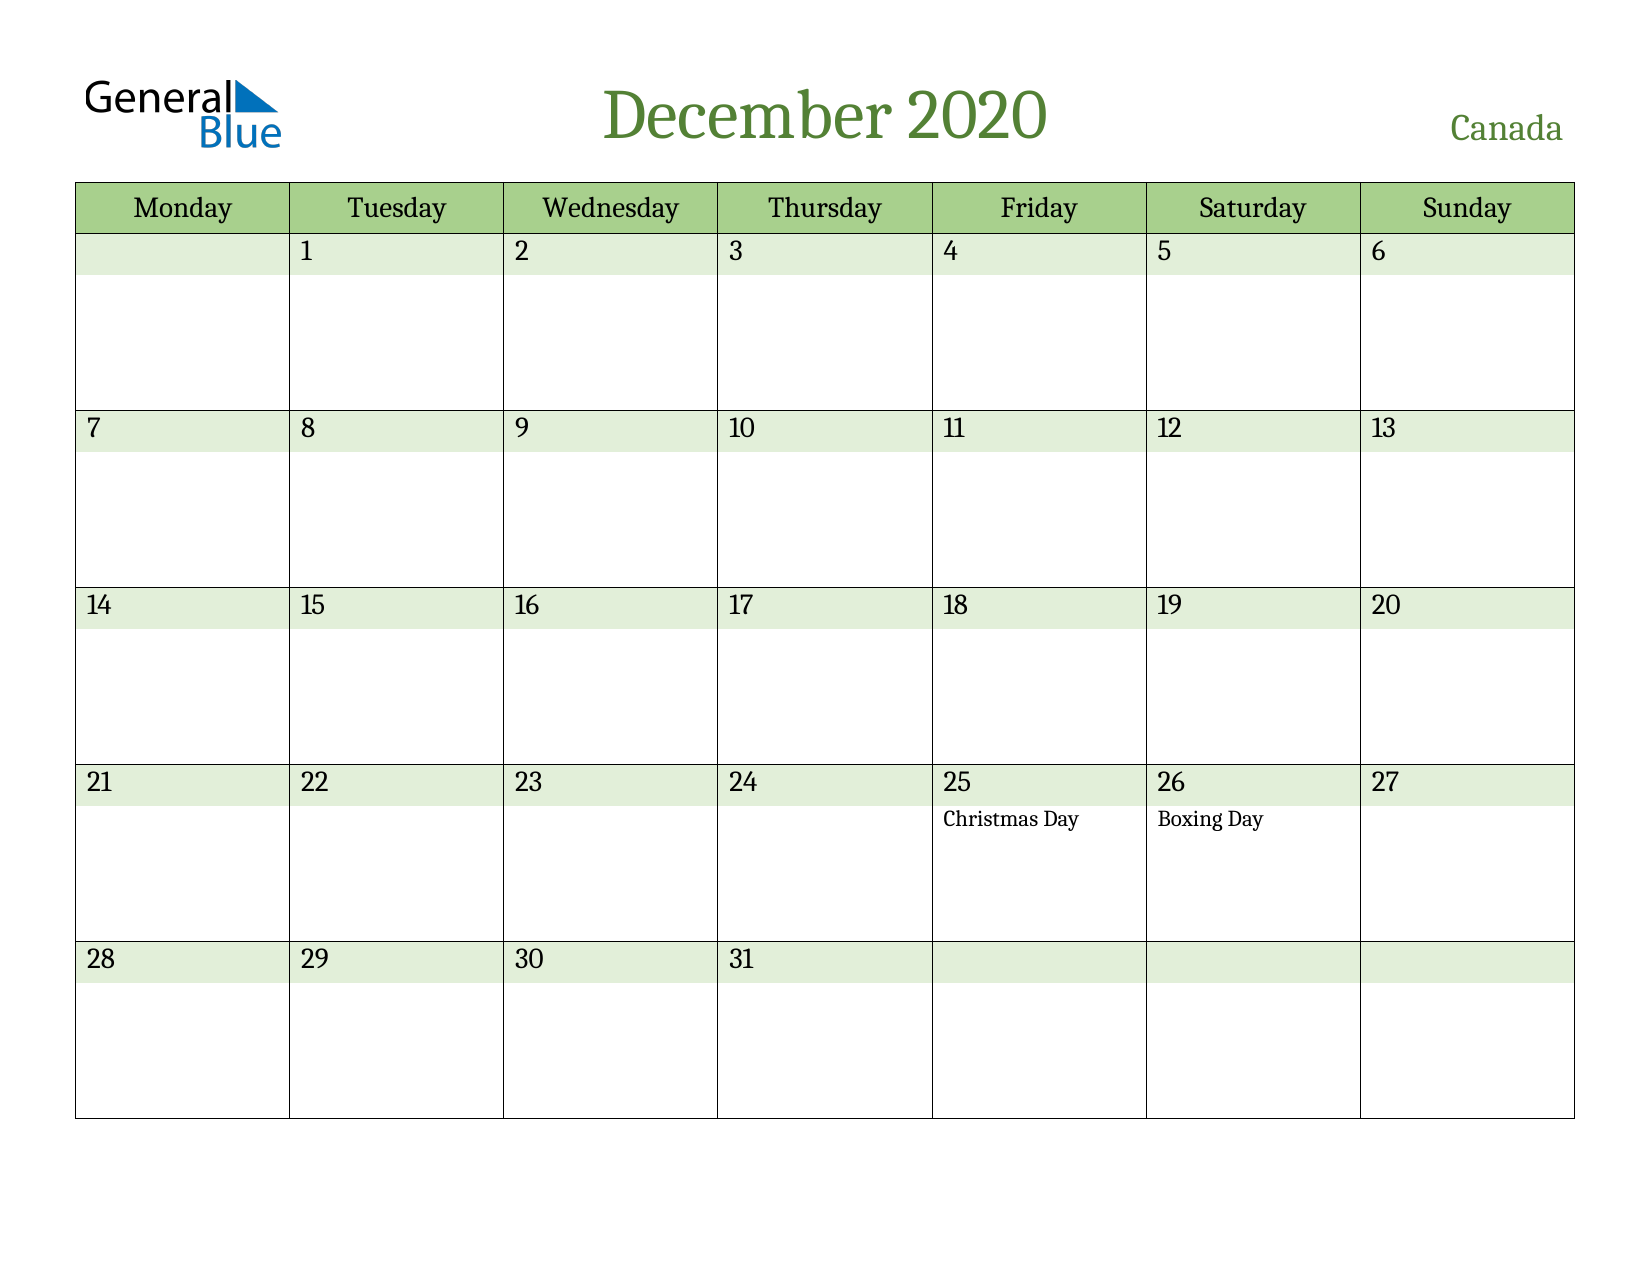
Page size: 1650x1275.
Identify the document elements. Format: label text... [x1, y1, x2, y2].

table_cell [933, 942, 1146, 983]
table_cell 29 [290, 942, 503, 983]
table_header [76, 75, 503, 182]
table_header Canada [1146, 75, 1574, 182]
table_cell [933, 452, 1146, 587]
table_cell [504, 452, 717, 587]
table_cell 13 [1361, 411, 1574, 452]
table_cell [1147, 452, 1360, 587]
table_cell 9 [504, 411, 717, 452]
table_cell Monday [76, 183, 289, 233]
table_cell [1361, 629, 1574, 764]
table_cell 14 [76, 588, 289, 629]
table_cell 3 [718, 234, 932, 275]
table_cell [76, 452, 289, 587]
table_cell [933, 983, 1146, 1118]
table_cell [290, 806, 503, 941]
table_cell [504, 275, 717, 410]
table_cell [76, 629, 289, 764]
table_cell 5 [1147, 234, 1360, 275]
table_cell [718, 983, 932, 1118]
table_cell [1147, 942, 1360, 983]
table_cell Thursday [718, 183, 932, 233]
table_cell 4 [933, 234, 1146, 275]
table_cell 30 [504, 942, 717, 983]
table_cell [718, 629, 932, 764]
table_cell 19 [1147, 588, 1360, 629]
table_cell [1361, 942, 1574, 983]
table_cell [504, 983, 717, 1118]
table_cell [1147, 629, 1360, 764]
table_cell [76, 275, 289, 410]
table_cell [504, 629, 717, 764]
table_cell 23 [504, 765, 717, 806]
table_cell Christmas Day [933, 806, 1146, 941]
table_cell [1147, 275, 1360, 410]
table_cell [718, 452, 932, 587]
table_cell 10 [718, 411, 932, 452]
table_cell Tuesday [290, 183, 503, 233]
table_cell 24 [718, 765, 932, 806]
table_header December 2020 [504, 75, 1146, 182]
picture [86, 80, 281, 148]
table_cell [1361, 452, 1574, 587]
table_cell [1147, 983, 1360, 1118]
table_cell [1361, 806, 1574, 941]
table_cell 1 [290, 234, 503, 275]
table_cell [1361, 983, 1574, 1118]
table_cell 22 [290, 765, 503, 806]
table_cell 28 [76, 942, 289, 983]
table_cell 21 [76, 765, 289, 806]
table_cell 7 [76, 411, 289, 452]
table_cell [76, 806, 289, 941]
table_cell 25 [933, 765, 1146, 806]
table_cell 27 [1361, 765, 1574, 806]
table_cell 12 [1147, 411, 1360, 452]
table_cell Sunday [1361, 183, 1574, 233]
table_cell 20 [1361, 588, 1574, 629]
table_cell [76, 234, 289, 275]
table_cell [290, 629, 503, 764]
table_cell [76, 983, 289, 1118]
table_cell 26 [1147, 765, 1360, 806]
table_cell 31 [718, 942, 932, 983]
table_cell 2 [504, 234, 717, 275]
table_cell [718, 806, 932, 941]
table_cell Friday [933, 183, 1146, 233]
table_cell [290, 452, 503, 587]
table_cell Wednesday [504, 183, 717, 233]
table_cell 18 [933, 588, 1146, 629]
table_cell [290, 275, 503, 410]
table_cell [290, 983, 503, 1118]
table_cell Boxing Day [1147, 806, 1360, 941]
table_cell [718, 275, 932, 410]
table_cell 6 [1361, 234, 1574, 275]
table_cell 15 [290, 588, 503, 629]
table_cell [504, 806, 717, 941]
table_cell 16 [504, 588, 717, 629]
table_cell [933, 275, 1146, 410]
table_cell 8 [290, 411, 503, 452]
table_cell 11 [933, 411, 1146, 452]
table_cell [1361, 275, 1574, 410]
table_cell [933, 629, 1146, 764]
table_cell 17 [718, 588, 932, 629]
table_cell Saturday [1147, 183, 1360, 233]
